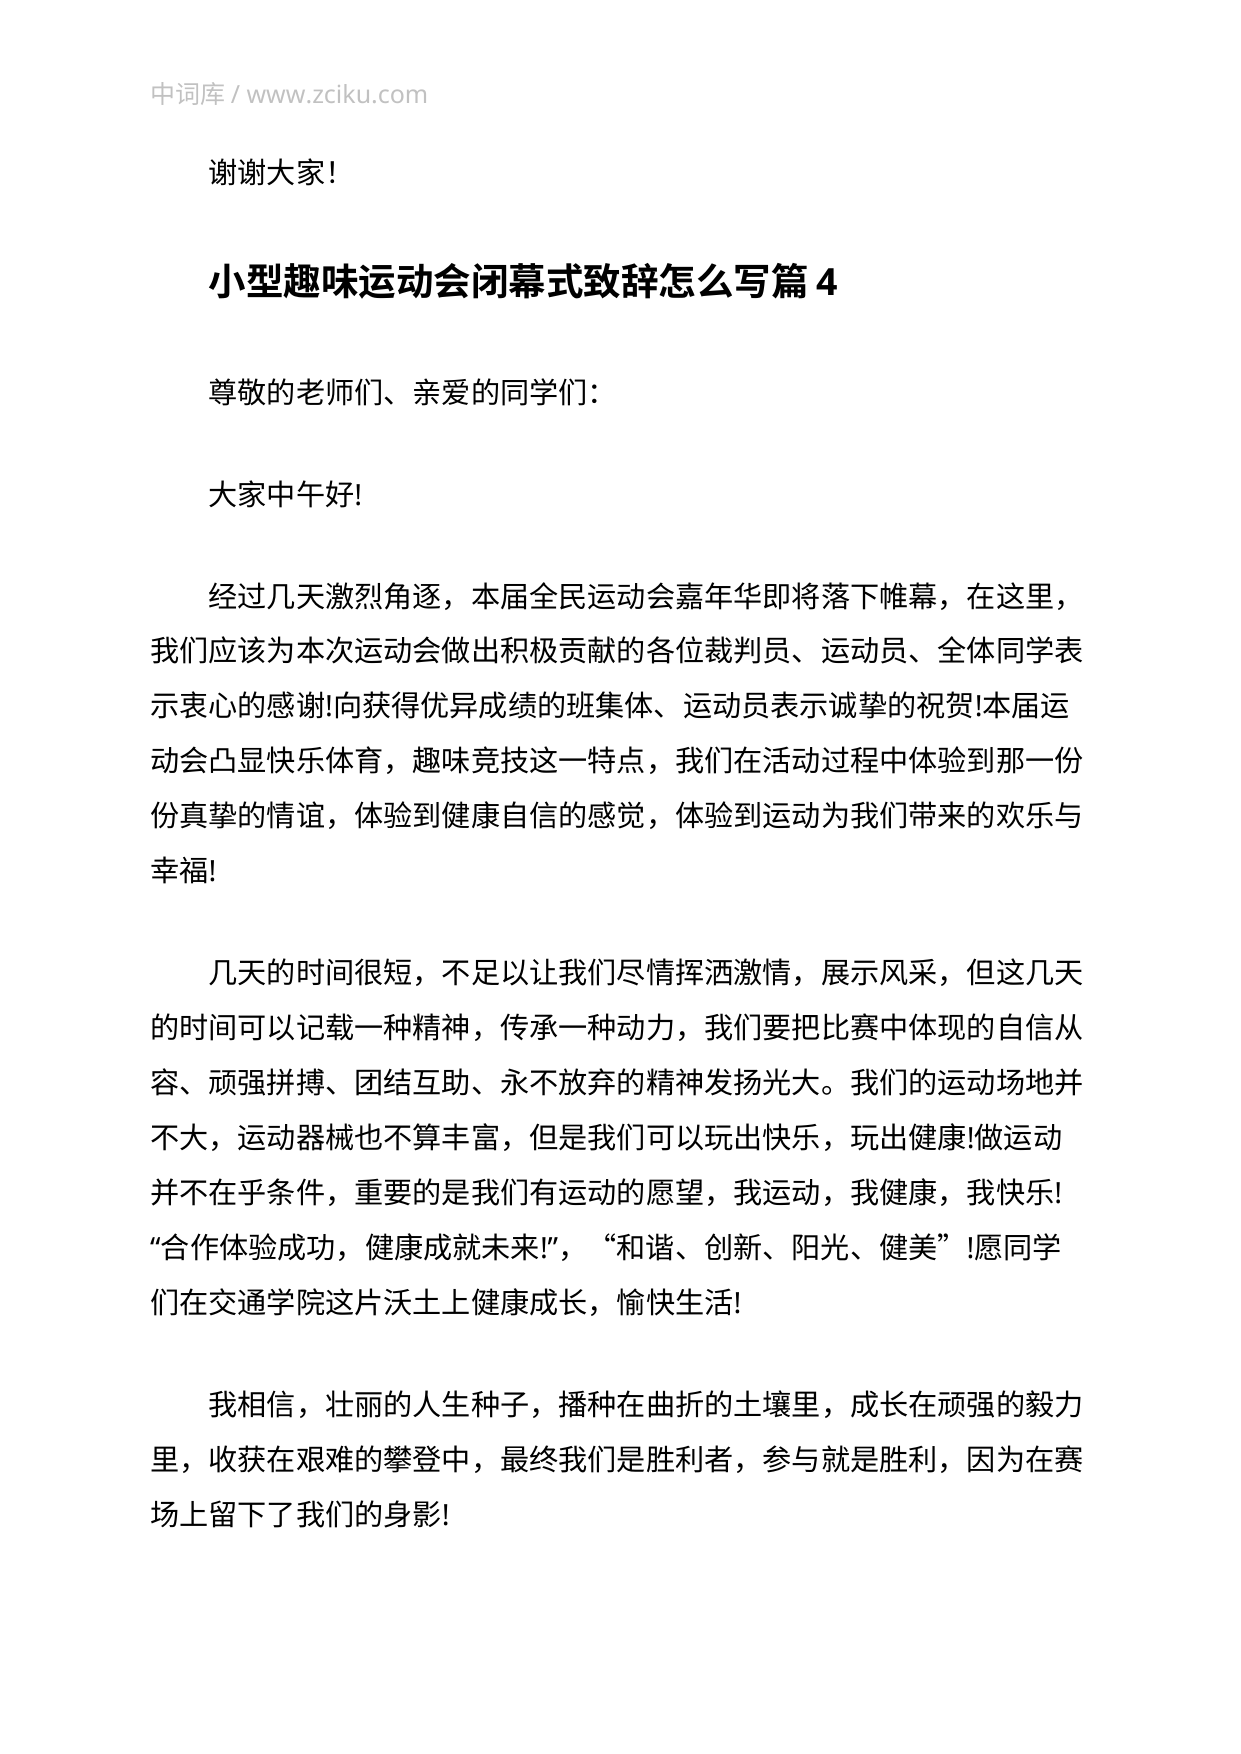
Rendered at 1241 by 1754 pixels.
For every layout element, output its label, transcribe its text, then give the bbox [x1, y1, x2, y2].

text 谢谢大家！ [150, 150, 1090, 192]
text 几天的时间很短，不足以让我们尽情挥洒激情，展示风采，但这几天的时间可以记载一种精神，传承一种动力，我们要把比赛中体现的自信从容、顽强拼搏、团结互助、永不放弃的精神发扬光大。我们的运动场地并不大，运动器械也不算丰富，但是我们可以玩出快乐，玩出健康!做运动并不在乎条件，重要的是我们有运动的愿望，我运动，我健康，我快乐!“合作体验成功，健康成就未来!”，“和谐、创新、阳光、健美”!愿同学们在交通学院这片沃土上健康成长，愉快生活! [150, 950, 1090, 1322]
text 我相信，壮丽的人生种子，播种在曲折的土壤里，成长在顽强的毅力里，收获在艰难的攀登中，最终我们是胜利者，参与就是胜利，因为在赛场上留下了我们的身影! [150, 1381, 1090, 1533]
text 经过几天激烈角逐，本届全民运动会嘉年华即将落下帷幕，在这里，我们应该为本次运动会做出积极贡献的各位裁判员、运动员、全体同学表示衷心的感谢!向获得优异成绩的班集体、运动员表示诚挚的祝贺!本届运动会凸显快乐体育，趣味竞技这一特点，我们在活动过程中体验到那一份份真挚的情谊，体验到健康自信的感觉，体验到运动为我们带来的欢乐与幸福! [150, 573, 1090, 890]
text 尊敬的老师们、亲爱的同学们： [150, 369, 1090, 412]
text 小型趣味运动会闭幕式致辞怎么写篇4 [150, 252, 1090, 306]
text 大家中午好! [150, 471, 1090, 513]
